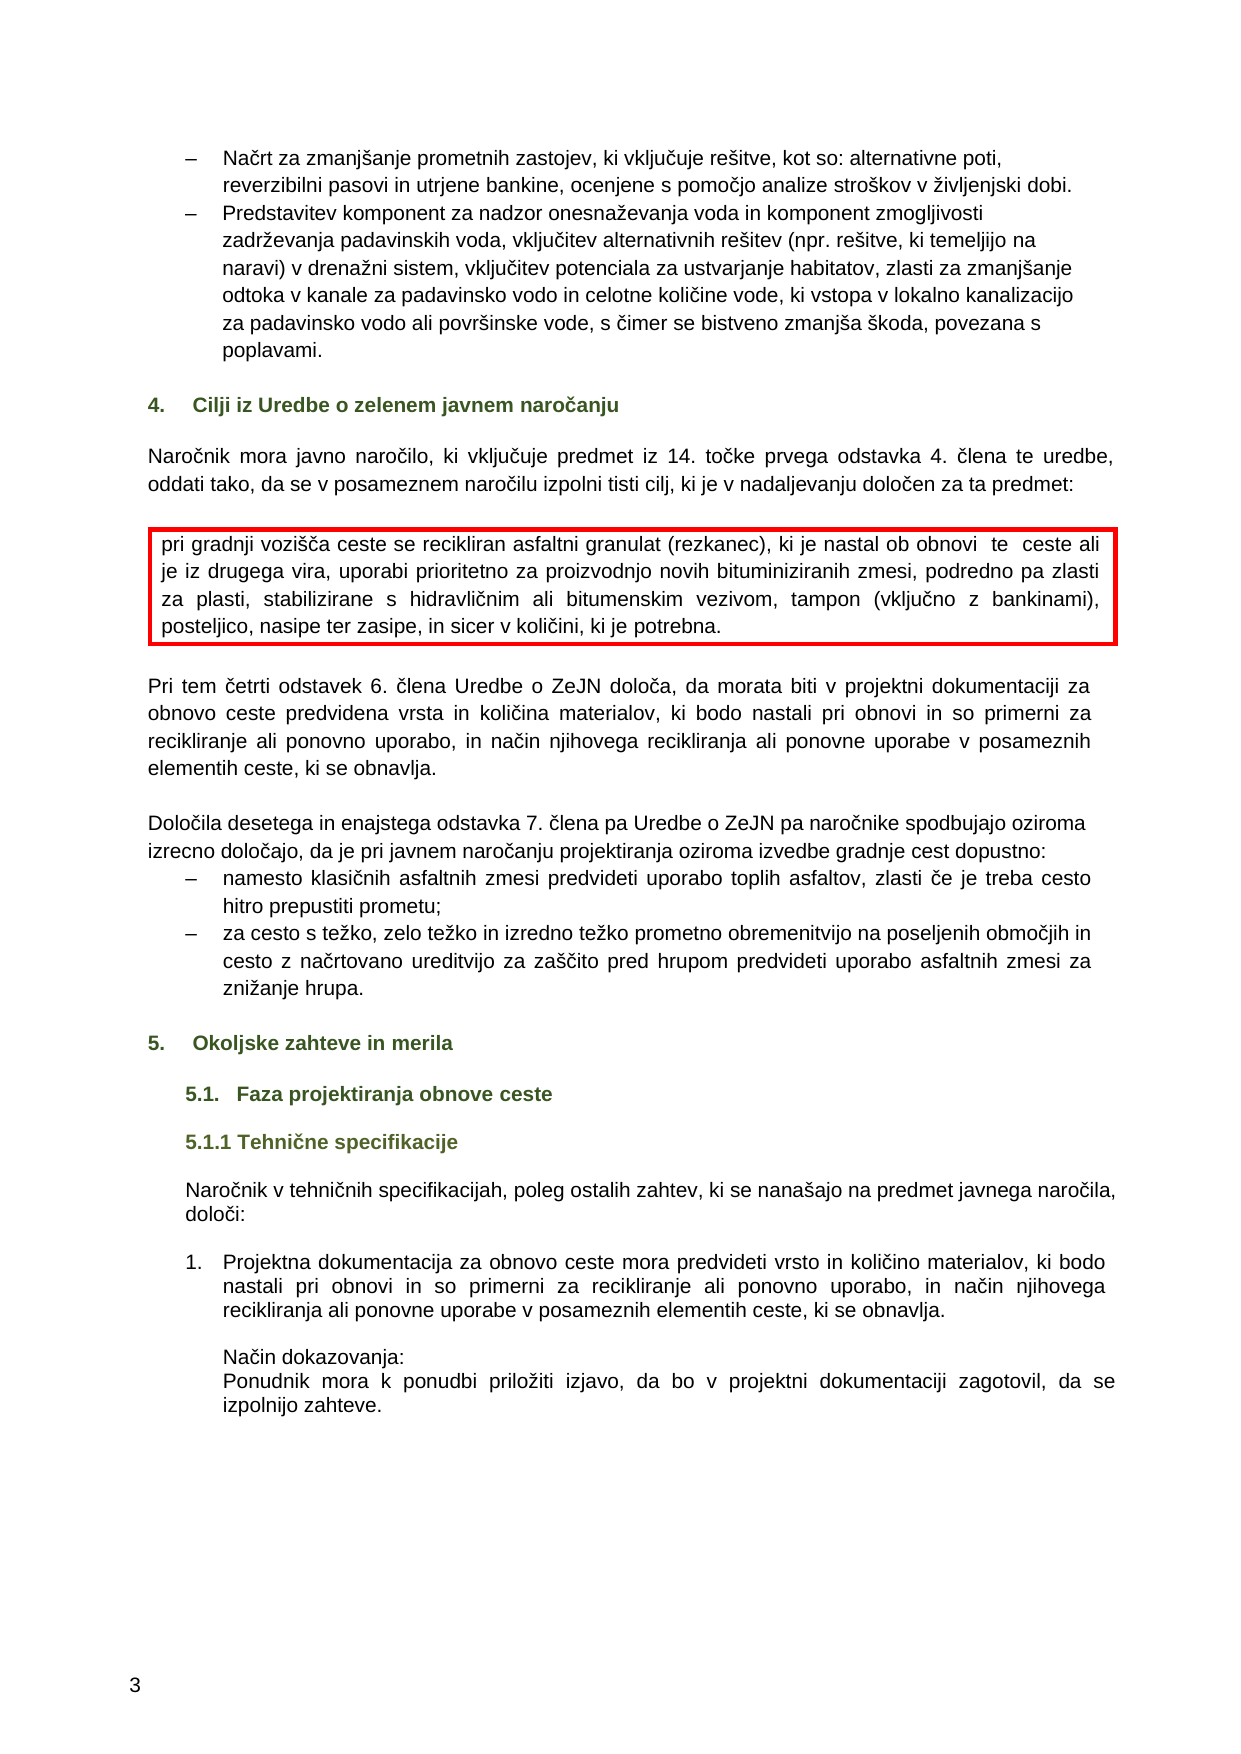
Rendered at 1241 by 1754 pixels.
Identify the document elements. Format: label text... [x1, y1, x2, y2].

text Naročnik mora javno naročilo, ki vključuje predmet iz 14. točke prvega odstavka 4. člena te uredbe, oddati tako, da se v posameznem naročilu izpolni tisti cilj, ki je v nadaljevanju določen za ta predmet: [148, 444, 1114, 496]
list Predstavitev komponent za nadzor onesnaževanja voda in komponent zmogljivosti zadrževanja padavinskih voda, vključitev alternativnih rešitev (npr. rešitve, ki temeljijo na naravi) v drenažni sistem, vključitev potenciala za ustvarjanje habitatov, zlasti za zmanjšanje odtoka v kanale za padavinsko vodo in celotne količine vode, ki vstopa v lokalno kanalizacijo za padavinsko vodo ali površinske vode, s čimer se bistveno zmanjša škoda, povezana s poplavami. [185, 201, 1092, 362]
list namesto klasičnih asfaltnih zmesi predvideti uporabo toplih asfaltov, zlasti če je treba cesto hitro prepustiti prometu; [185, 866, 1092, 918]
text Pri tem četrti odstavek 6. člena Uredbe o ZeJN določa, da morata biti v projektni dokumentaciji za obnovo ceste predvidena vrsta in količina materialov, ki bodo nastali pri obnovi in so primerni za recikliranje ali ponovno uporabo, in način njihovega recikliranja ali ponovne uporabe v posameznih elementih ceste, ki se obnavlja. [148, 674, 1092, 780]
list Načrt za zmanjšanje prometnih zastojev, ki vključuje rešitve, kot so: alternativne poti, reverzibilni pasovi in utrjene bankine, ocenjene s pomočjo analize stroškov v življenjski dobi. [185, 146, 1093, 197]
text Naročnik v tehničnih specifikacijah, poleg ostalih zahtev, ki se nanašajo na predmet javnega naročila, določi: [185, 1178, 1117, 1226]
subtitle Cilji iz Uredbe o zelenem javnem naročanju [148, 393, 1117, 417]
list Projektna dokumentacija za obnovo ceste mora predvideti vrsto in količino materialov, ki bodo nastali pri obnovi in so primerni za recikliranje ali ponovno uporabo, in način njihovega recikliranja ali ponovne uporabe v posameznih elementih ceste, ki se obnavlja. [185, 1250, 1107, 1322]
text Ponudnik mora k ponudbi priložiti izjavo, da bo v projektni dokumentaciji zagotovil, da se izpolnijo zahteve. [223, 1369, 1117, 1417]
text Način dokazovanja: [159, 1345, 1117, 1369]
list za cesto s težko, zelo težko in izredno težko prometno obremenitvijo na poseljenih območjih in cesto z načrtovano ureditvijo za zaščito pred hrupom predvideti uporabo asfaltnih zmesi za znižanje hrupa. [185, 921, 1092, 1000]
subtitle Okoljske zahteve in merila [148, 1031, 1117, 1055]
list Faza projektiranja obnove ceste [185, 1082, 1117, 1106]
text Določila desetega in enajstega odstavka 7. člena pa Uredbe o ZeJN pa naročnike spodbujajo oziroma izrecno določajo, da je pri javnem naročanju projektiranja oziroma izvedbe gradnje cest dopustno: [148, 811, 1114, 863]
text 5.1.1 Tehnične specifikacije [185, 1130, 1117, 1154]
table_header pri gradnji vozišča ceste se recikliran asfaltni granulat (rezkanec), ki je nastal ob obnovi te ceste ali je iz drugega vira, uporabi prioritetno za proizvodnjo novih bituminiziranih zmesi, podredno pa zlasti za plasti, stabilizirane s hidravličnim ali bitumenskim vezivom, tampon (vključno z bankinami), posteljico, nasipe ter zasipe, in sicer v količini, ki je potrebna. [152, 532, 1113, 642]
